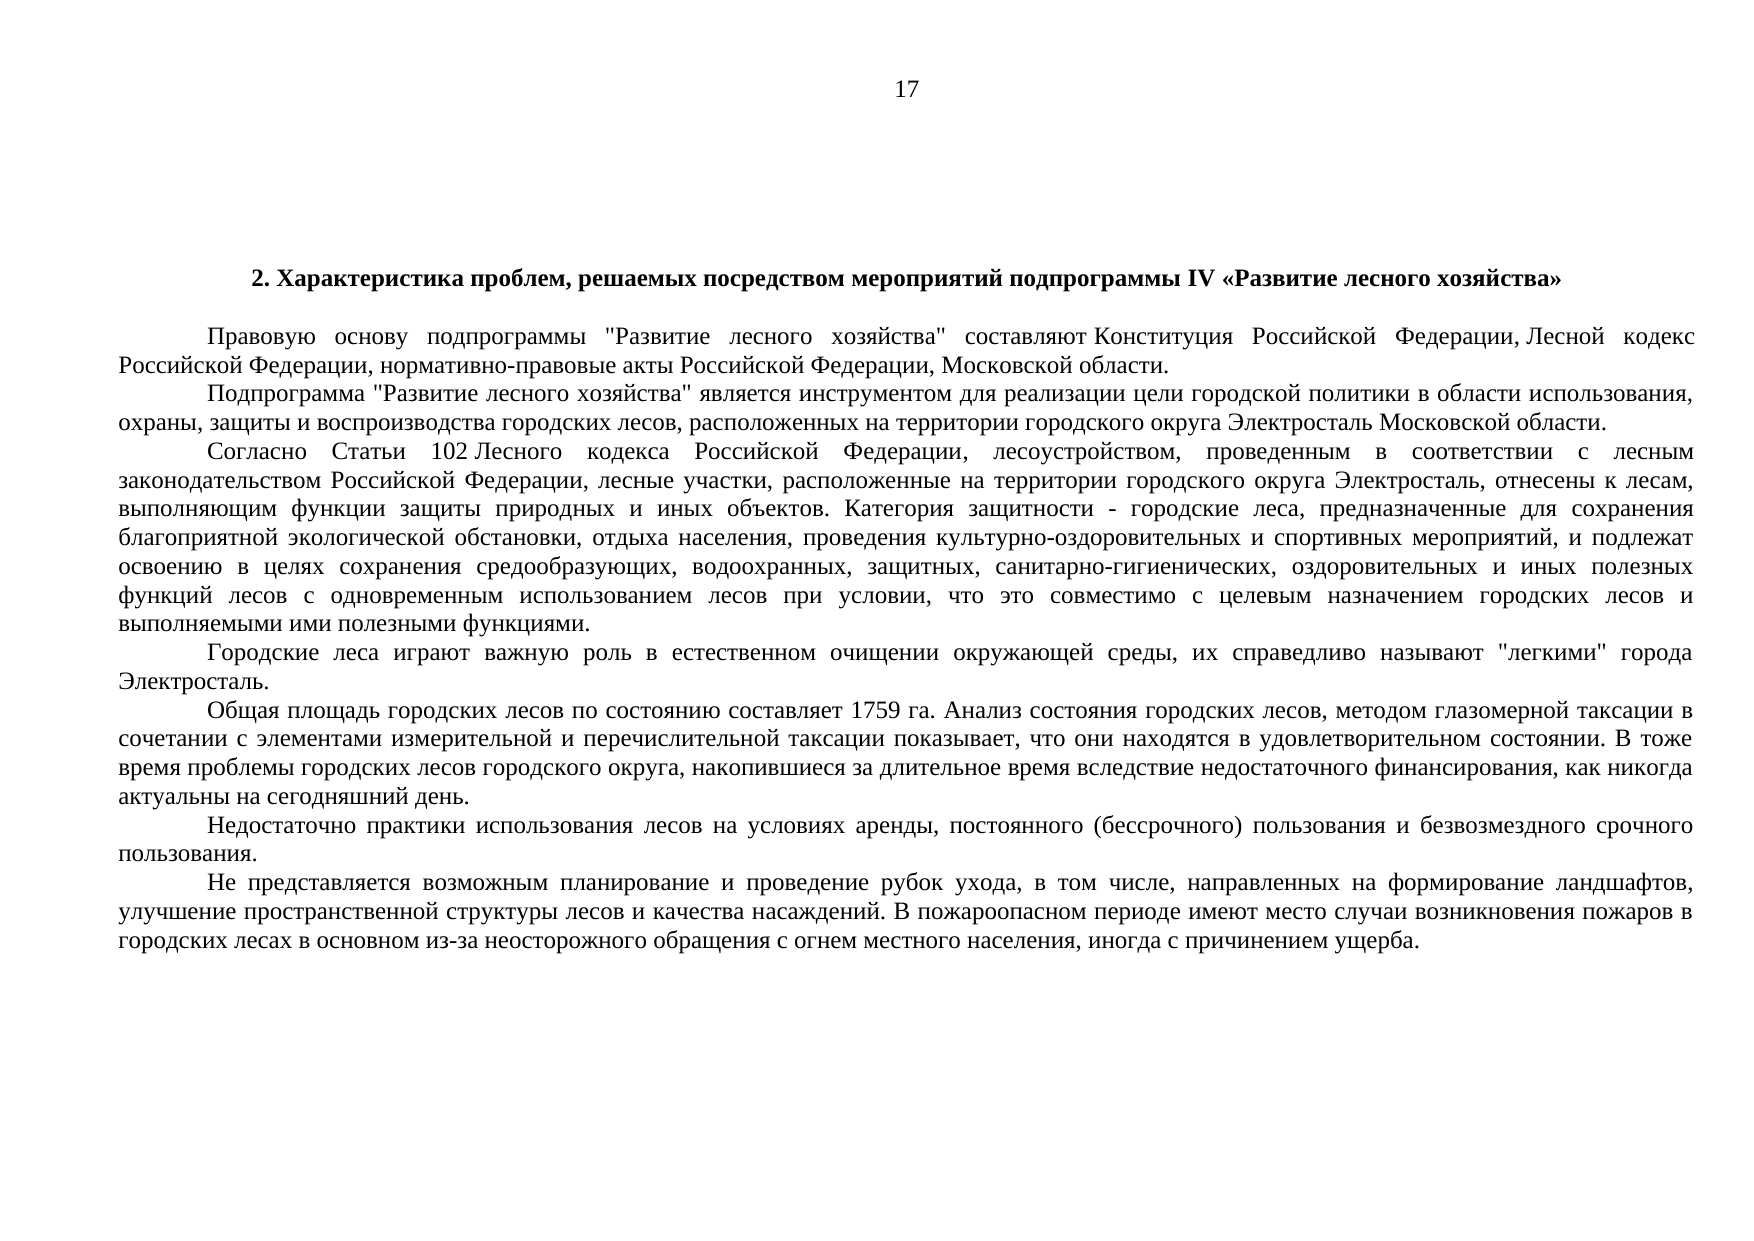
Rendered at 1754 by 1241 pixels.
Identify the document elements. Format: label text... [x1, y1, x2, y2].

text Недостаточно практики использования лесов на условиях аренды, постоянного (бессрочного) пользования и безвозмездного срочного пользования. [118, 810, 1695, 867]
text Не представляется возможным планирование и проведение рубок ухода, в том числе, направленных на формирование ландшафтов, улучшение пространственной структуры лесов и качества насаждений. В пожароопасном периоде имеют место случаи возникновения пожаров в городских лесах в основном из-за неосторожного обращения с огнем местного населения, иногда с причинением ущерба. [118, 867, 1695, 953]
text 2. Характеристика проблем, решаемых посредством мероприятий подпрограммы IV «Развитие лесного хозяйства» [118, 263, 1695, 292]
text Городские леса играют важную роль в естественном очищении окружающей среды, их справедливо называют "легкими" города Электросталь. [118, 637, 1695, 695]
text Общая площадь городских лесов по состоянию составляет 1759 га. Анализ состояния городских лесов, методом глазомерной таксации в сочетании с элементами измерительной и перечислительной таксации показывает, что они находятся в удовлетворительном состоянии. В тоже время проблемы городских лесов городского округа, накопившиеся за длительное время вследствие недостаточного финансирования, как никогда актуальны на сегодняшний день. [118, 695, 1695, 810]
text Согласно Статьи 102 Лесного кодекса Российской Федерации, лесоустройством, проведенным в соответствии с лесным законодательством Российской Федерации, лесные участки, расположенные на территории городского округа Электросталь, отнесены к лесам, выполняющим функции защиты природных и иных объектов. Категория защитности - городские леса, предназначенные для сохранения благоприятной экологической обстановки, отдыха населения, проведения культурно-оздоровительных и спортивных мероприятий, и подлежат освоению в целях сохранения средообразующих, водоохранных, защитных, санитарно-гигиенических, оздоровительных и иных полезных функций лесов с одновременным использованием лесов при условии, что это совместимо с целевым назначением городских лесов и выполняемыми ими полезными функциями. [118, 436, 1695, 637]
text Правовую основу подпрограммы "Развитие лесного хозяйства" составляют Конституция Российской Федерации, Лесной кодекс Российской Федерации, нормативно-правовые акты Российской Федерации, Московской области. [118, 321, 1695, 378]
text Подпрограмма "Развитие лесного хозяйства" является инструментом для реализации цели городской политики в области использования, охраны, защиты и воспроизводства городских лесов, расположенных на территории городского округа Электросталь Московской области. [118, 378, 1695, 436]
